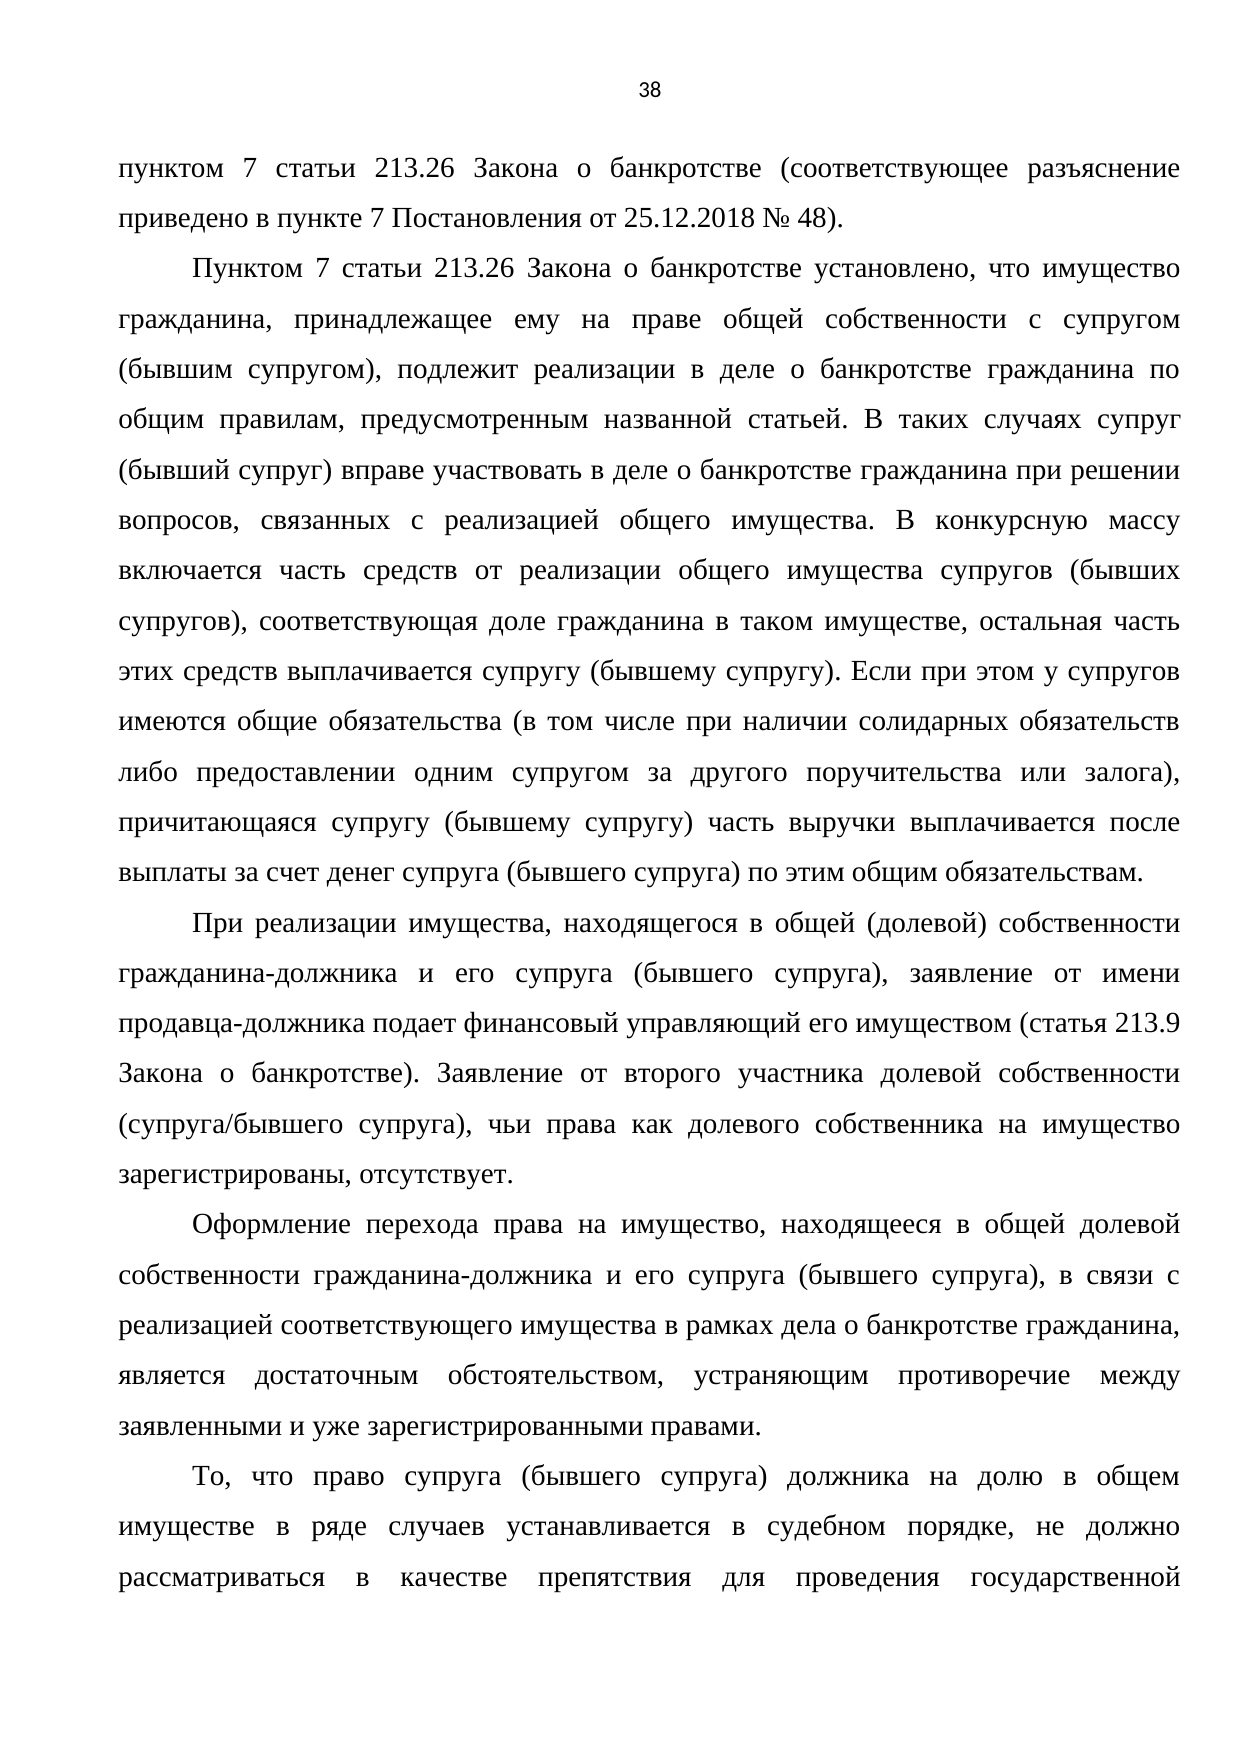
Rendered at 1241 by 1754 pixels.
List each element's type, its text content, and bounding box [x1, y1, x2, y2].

text Пунктом 7 статьи 213.26 Закона о банкротстве установлено, что имущество гражданина, принадлежащее ему на праве общей собственности с супругом (бывшим супругом), подлежит реализации в деле о банкротстве гражданина по общим правилам, предусмотренным названной статьей. В таких случаях супруг (бывший супруг) вправе участвовать в деле о банкротстве гражданина при решении вопросов, связанных с реализацией общего имущества. В конкурсную массу включается часть средств от реализации общего имущества супругов (бывших супругов), соответствующая доле гражданина в таком имуществе, остальная часть этих средств выплачивается супругу (бывшему супругу). Если при этом у супругов имеются общие обязательства (в том числе при наличии солидарных обязательств либо предоставлении одним супругом за другого поручительства или залога), причитающаяся супругу (бывшему супругу) часть выручки выплачивается после выплаты за счет денег супруга (бывшего супруга) по этим общим обязательствам. [118, 251, 1181, 888]
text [118, 150, 1181, 234]
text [118, 1458, 1181, 1592]
text При реализации имущества, находящегося в общей (долевой) собственности гражданина-должника и его супруга (бывшего супруга), заявление от имени продавца-должника подает финансовый управляющий его имуществом (статья 213.9 Закона о банкротстве). Заявление от второго участника долевой собственности (супруга/бывшего супруга), чьи права как долевого собственника на имущество зарегистрированы, отсутствует. [118, 905, 1181, 1190]
text Оформление перехода права на имущество, находящееся в общей долевой собственности гражданина-должника и его супруга (бывшего супруга), в связи с реализацией соответствующего имущества в рамках дела о банкротстве гражданина, является достаточным обстоятельством, устраняющим противоречие между заявленными и уже зарегистрированными правами. [118, 1207, 1181, 1441]
